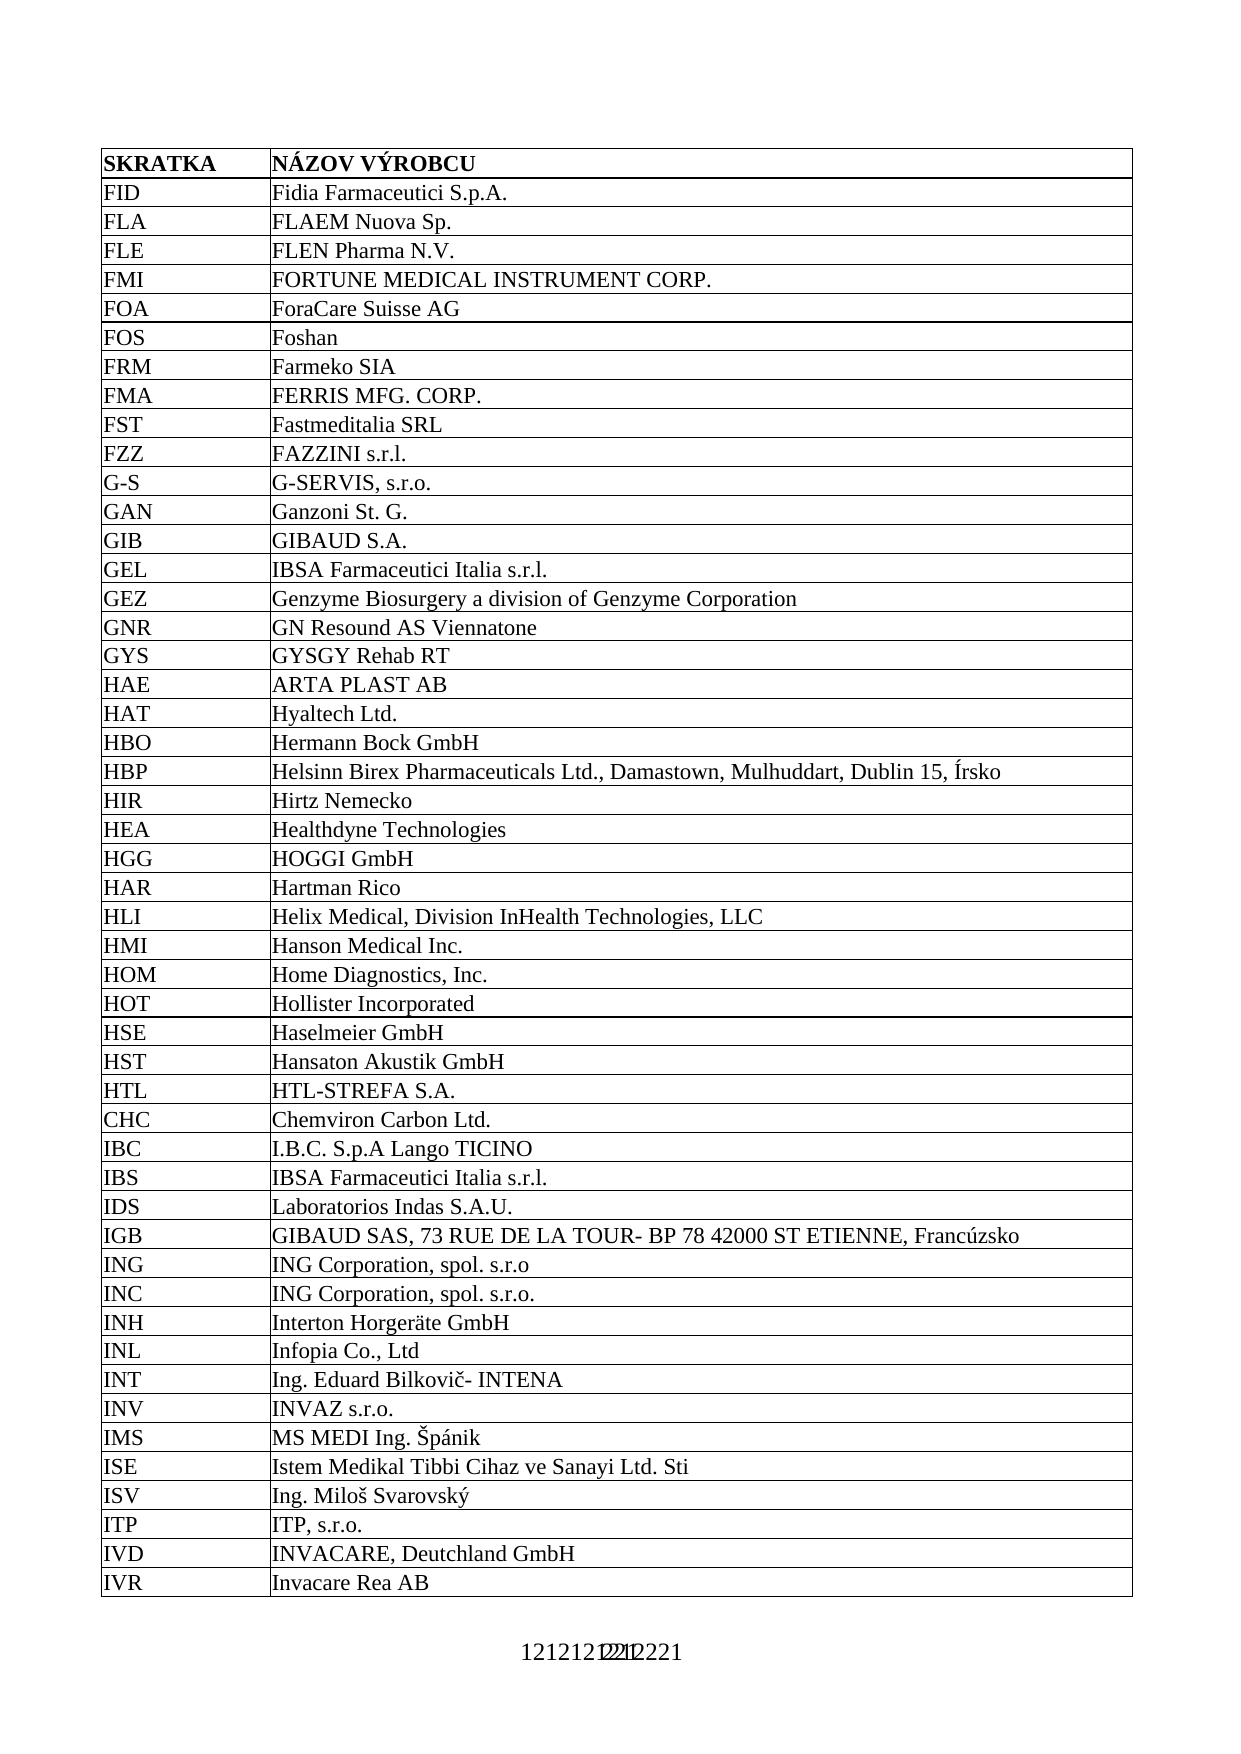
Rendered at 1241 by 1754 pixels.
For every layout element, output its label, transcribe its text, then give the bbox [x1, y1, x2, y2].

table_cell IBS [102, 1162, 270, 1190]
table_cell ING Corporation, spol. s.r.o [271, 1249, 1132, 1277]
table_cell FLAEM Nuova Sp. [271, 207, 1132, 234]
table_cell FOS [102, 323, 270, 350]
table_cell Hirtz Nemecko [271, 786, 1132, 814]
table_cell INL [102, 1336, 270, 1364]
table_cell HSE [102, 1018, 270, 1045]
table_cell Helix Medical, Division InHealth Technologies, LLC [271, 902, 1132, 929]
table_cell INH [102, 1307, 270, 1335]
table_cell Farmeko SIA [271, 351, 1132, 379]
table_cell ARTA PLAST AB [271, 670, 1132, 698]
table_cell HAR [102, 873, 270, 901]
table_cell HLI [102, 902, 270, 929]
table_cell INVAZ s.r.o. [271, 1394, 1132, 1422]
table_cell G-S [102, 467, 270, 495]
table_cell INT [102, 1365, 270, 1393]
table_cell Ing. Miloš Svarovský [271, 1481, 1132, 1509]
table_cell G-SERVIS, s.r.o. [271, 467, 1132, 495]
table_cell FMI [102, 265, 270, 292]
table_cell GYSGY Rehab RT [271, 641, 1132, 669]
table_cell GAN [102, 496, 270, 524]
table_cell IBSA Farmaceutici Italia s.r.l. [271, 554, 1132, 582]
table_header Názov výrobcu [271, 149, 1132, 177]
table_cell GIBAUD S.A. [271, 525, 1132, 553]
table_cell ForaCare Suisse AG [271, 294, 1132, 321]
table_cell FRM [102, 351, 270, 379]
table_cell ISV [102, 1481, 270, 1509]
table_cell IVR [102, 1568, 270, 1596]
table_cell HOGGI GmbH [271, 844, 1132, 872]
table_cell Haselmeier GmbH [271, 1018, 1132, 1045]
table_cell GYS [102, 641, 270, 669]
table_cell Foshan [271, 323, 1132, 350]
table_cell HIR [102, 786, 270, 814]
table_cell HGG [102, 844, 270, 872]
table_cell HAT [102, 699, 270, 727]
table_cell FST [102, 409, 270, 437]
table_cell GEZ [102, 583, 270, 611]
table_cell FORTUNE MEDICAL INSTRUMENT CORP. [271, 265, 1132, 292]
table_cell GIBAUD SAS, 73 RUE DE LA TOUR- BP 78 42000 ST ETIENNE, Francúzsko [271, 1220, 1132, 1248]
table_cell GEL [102, 554, 270, 582]
table_cell Hansaton Akustik GmbH [271, 1046, 1132, 1074]
table_cell ITP [102, 1510, 270, 1538]
table_cell Interton Horgeräte GmbH [271, 1307, 1132, 1335]
table_cell IVD [102, 1539, 270, 1567]
table_cell IDS [102, 1191, 270, 1219]
table_cell GIB [102, 525, 270, 553]
table_cell IGB [102, 1220, 270, 1248]
table_header Skratka [102, 149, 270, 177]
table_cell HAE [102, 670, 270, 698]
table_cell Hartman Rico [271, 873, 1132, 901]
table_cell INC [102, 1278, 270, 1306]
table_cell MS MEDI Ing. Špánik [271, 1423, 1132, 1451]
table_cell Chemviron Carbon Ltd. [271, 1104, 1132, 1132]
table_cell Healthdyne Technologies [271, 815, 1132, 843]
table_cell HBO [102, 728, 270, 756]
table_cell FLEN Pharma N.V. [271, 236, 1132, 263]
table_cell FOA [102, 294, 270, 321]
table_cell GNR [102, 612, 270, 640]
table_cell CHC [102, 1104, 270, 1132]
table_cell Helsinn Birex Pharmaceuticals Ltd., Damastown, Mulhuddart, Dublin 15, Írsko [271, 757, 1132, 785]
table_cell IBC [102, 1133, 270, 1161]
table_cell FERRIS MFG. CORP. [271, 380, 1132, 408]
table_cell FMA [102, 380, 270, 408]
table_cell ITP, s.r.o. [271, 1510, 1132, 1538]
table_cell Hermann Bock GmbH [271, 728, 1132, 756]
table_cell Fastmeditalia SRL [271, 409, 1132, 437]
table_cell FZZ [102, 438, 270, 466]
table_cell Ing. Eduard Bilkovič- INTENA [271, 1365, 1132, 1393]
table_cell Fidia Farmaceutici S.p.A. [271, 179, 1132, 206]
table_cell FID [102, 179, 270, 206]
table_cell ING [102, 1249, 270, 1277]
table_cell GN Resound AS Viennatone [271, 612, 1132, 640]
table_cell ING Corporation, spol. s.r.o. [271, 1278, 1132, 1306]
table_cell HEA [102, 815, 270, 843]
table_cell Hyaltech Ltd. [271, 699, 1132, 727]
table_cell INVACARE, Deutchland GmbH [271, 1539, 1132, 1567]
table_cell FLE [102, 236, 270, 263]
table_cell IMS [102, 1423, 270, 1451]
table_cell ISE [102, 1452, 270, 1480]
table_cell HBP [102, 757, 270, 785]
table_cell Istem Medikal Tibbi Cihaz ve Sanayi Ltd. Sti [271, 1452, 1132, 1480]
table_cell Hollister Incorporated [271, 989, 1132, 1016]
table_cell FAZZINI s.r.l. [271, 438, 1132, 466]
table_cell HOT [102, 989, 270, 1016]
table_cell INV [102, 1394, 270, 1422]
table_cell HMI [102, 931, 270, 958]
table_cell Infopia Co., Ltd [271, 1336, 1132, 1364]
table_cell HTL-STREFA S.A. [271, 1075, 1132, 1103]
table_cell HST [102, 1046, 270, 1074]
table_cell Invacare Rea AB [271, 1568, 1132, 1596]
table_cell HOM [102, 960, 270, 987]
table_cell IBSA Farmaceutici Italia s.r.l. [271, 1162, 1132, 1190]
table_cell Genzyme Biosurgery a division of Genzyme Corporation [271, 583, 1132, 611]
table_cell Home Diagnostics, Inc. [271, 960, 1132, 987]
table_cell Laboratorios Indas S.A.U. [271, 1191, 1132, 1219]
table_cell Ganzoni St. G. [271, 496, 1132, 524]
table_cell HTL [102, 1075, 270, 1103]
table_cell FLA [102, 207, 270, 234]
table_cell Hanson Medical Inc. [271, 931, 1132, 958]
table_cell I.B.C. S.p.A Lango TICINO [271, 1133, 1132, 1161]
